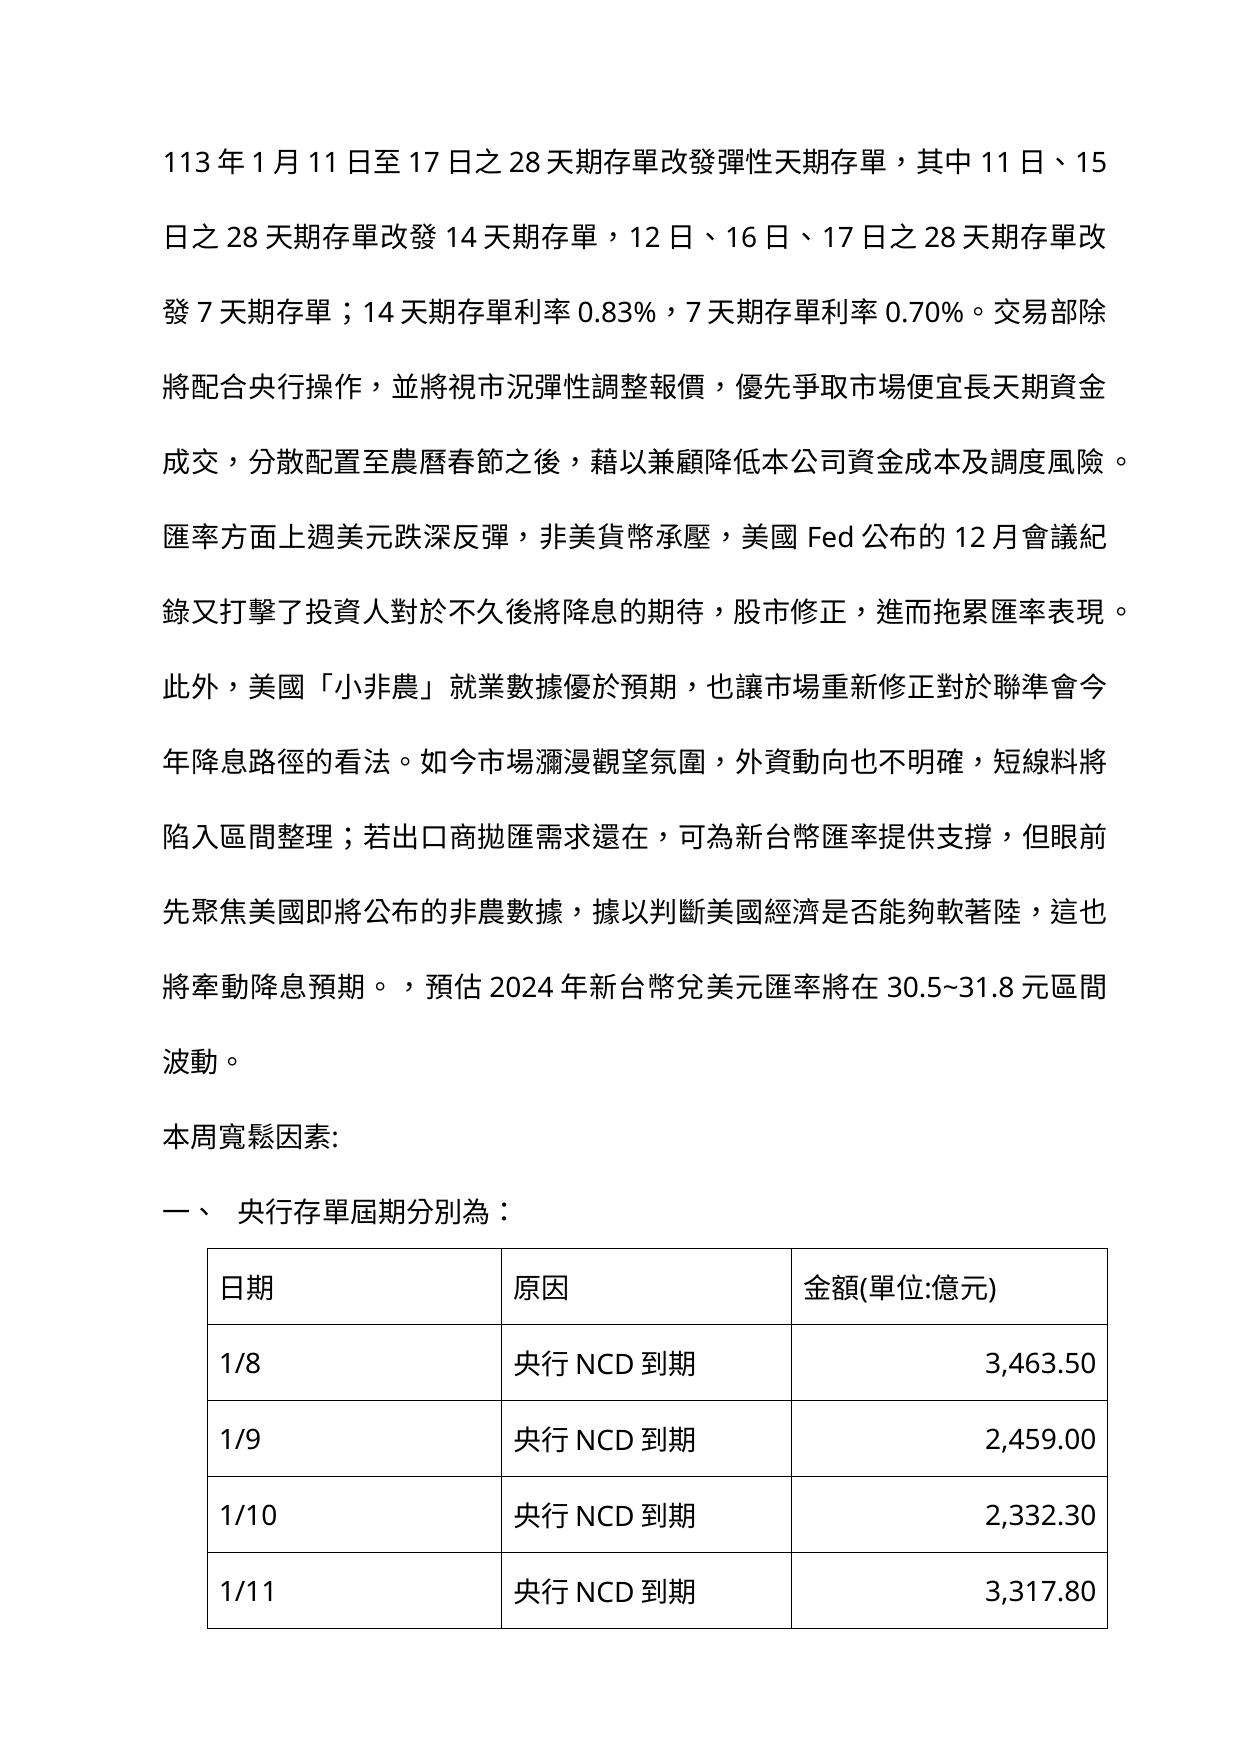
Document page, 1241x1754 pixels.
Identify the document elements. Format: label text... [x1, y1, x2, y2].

table_cell 央行NCD到期 [502, 1325, 791, 1400]
table_cell 2,332.30 [792, 1477, 1107, 1552]
table_cell 2,459.00 [792, 1401, 1107, 1476]
table_header 金額(單位:億元) [792, 1249, 1107, 1324]
table_header 日期 [208, 1249, 501, 1324]
table_cell 1/8 [208, 1325, 501, 1400]
table_cell 央行NCD到期 [502, 1401, 791, 1476]
text 本周寬鬆因素: [162, 1098, 1107, 1173]
table_cell 央行NCD到期 [502, 1553, 791, 1628]
table_cell 1/10 [208, 1477, 501, 1552]
table_cell 3,463.50 [792, 1325, 1107, 1400]
table_cell 1/9 [208, 1401, 501, 1476]
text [162, 123, 1107, 1098]
list 央行存單屆期分別為： [162, 1173, 1107, 1248]
table_cell 1/11 [208, 1553, 501, 1628]
table_cell 央行NCD到期 [502, 1477, 791, 1552]
table_cell 3,317.80 [792, 1553, 1107, 1628]
table_header 原因 [502, 1249, 791, 1324]
